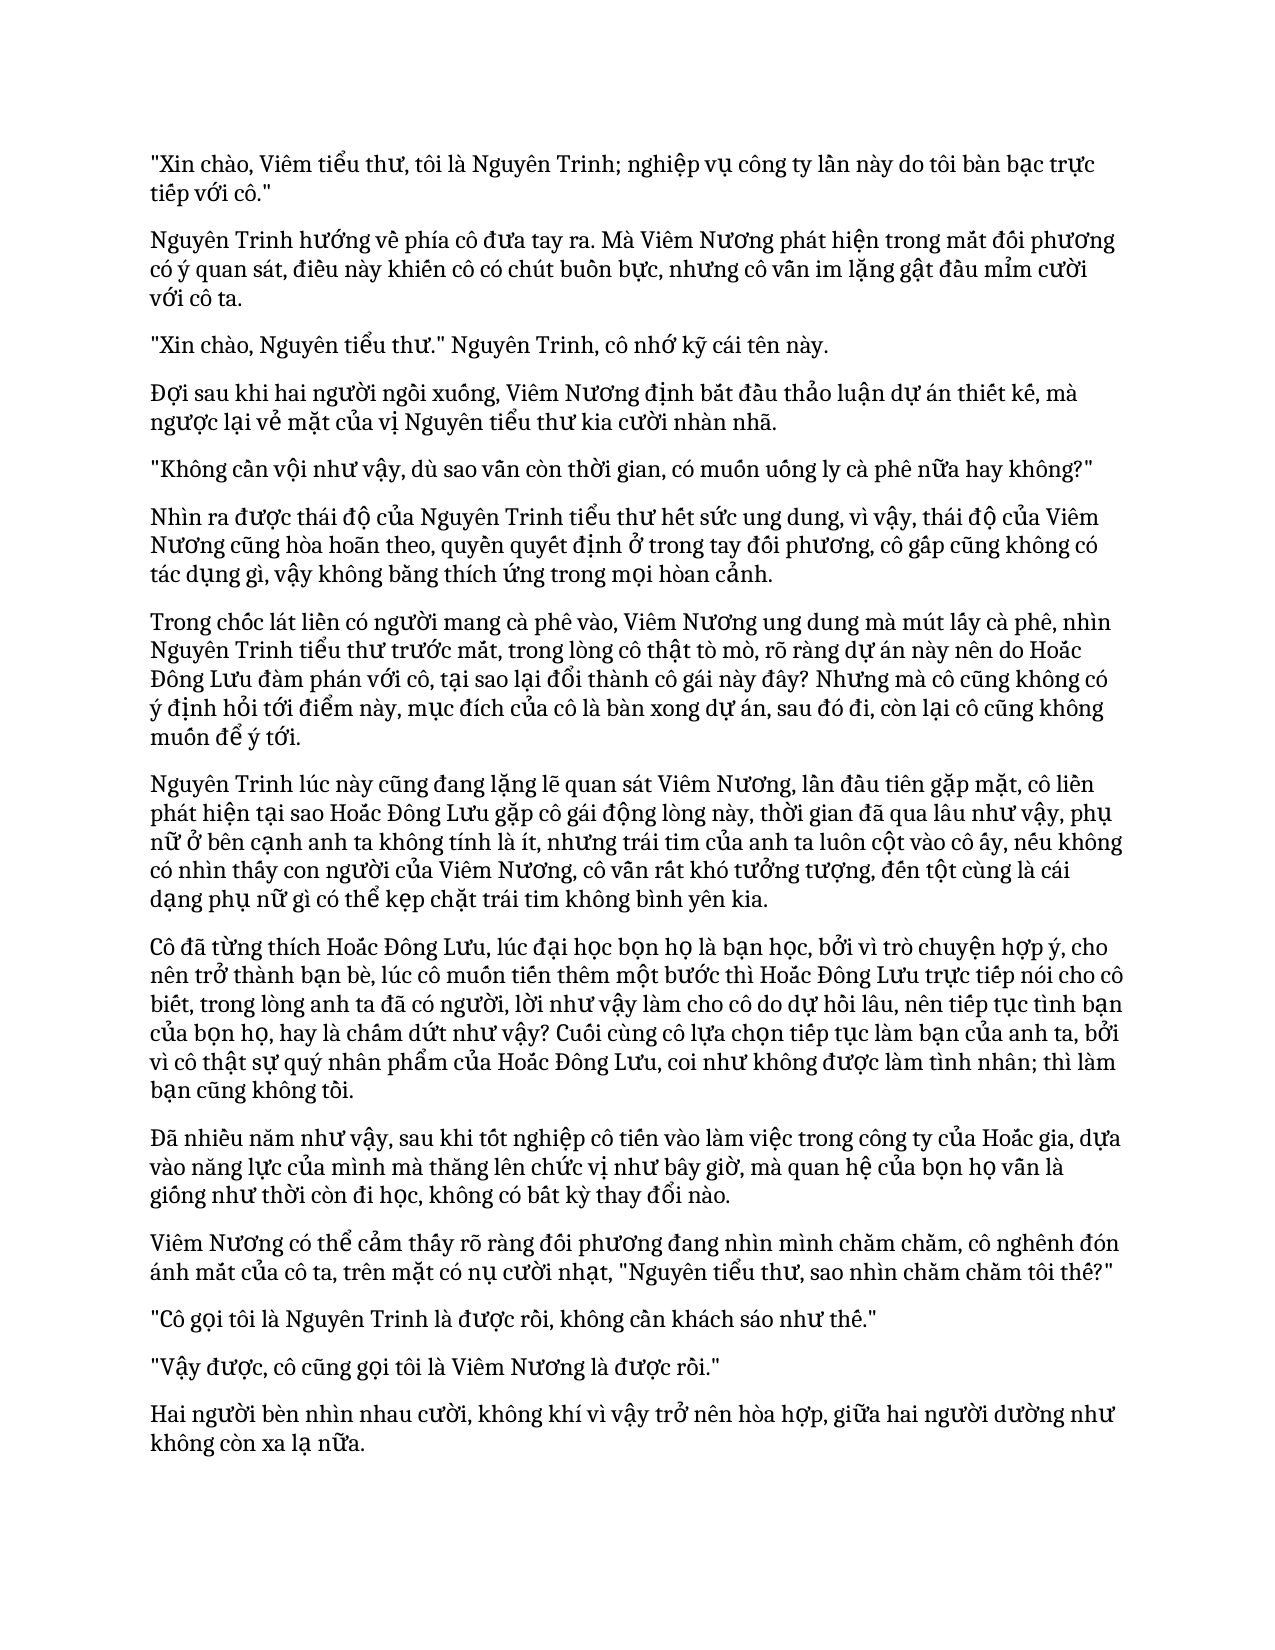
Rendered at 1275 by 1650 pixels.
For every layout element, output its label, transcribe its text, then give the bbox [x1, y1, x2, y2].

text Nguyên Trinh lúc này cũng đang lặng lẽ quan sát Viêm Nương, lần đầu tiên gặp mặt, cô liền phát hiện tại sao Hoắc Đông Lưu gặp cô gái động lòng này, thời gian đã qua lâu như vậy, phụ nữ ở bên cạnh anh ta không tính là ít, nhưng trái tim của anh ta luôn cột vào cô ấy, nếu không có nhìn thấy con người của Viêm Nương, cô vẫn rất khó tưởng tượng, đến tột cùng là cái dạng phụ nữ gì có thể kẹp chặt trái tim không bình yên kia. [150, 770, 1125, 914]
text Đã nhiều năm như vậy, sau khi tốt nghiệp cô tiến vào làm việc trong công ty của Hoắc gia, dựa vào năng lực của mình mà thăng lên chức vị như bây giờ, mà quan hệ của bọn họ vẫn là giống như thời còn đi học, không có bất kỳ thay đổi nào. [150, 1124, 1125, 1210]
text Nhìn ra được thái độ của Nguyên Trinh tiểu thư hết sức ung dung, vì vậy, thái độ của Viêm Nương cũng hòa hoãn theo, quyền quyết định ở trong tay đối phương, cô gấp cũng không có tác dụng gì, vậy không bằng thích ứng trong mọi hòan cảnh. [150, 502, 1125, 589]
text "Không cần vội như vậy, dù sao vẫn còn thời gian, có muốn uống ly cà phê nữa hay không?" [150, 455, 1125, 484]
text Viêm Nương có thể cảm thấy rõ ràng đối phương đang nhìn mình chằm chằm, cô nghênh đón ánh mắt của cô ta, trên mặt có nụ cười nhạt, "Nguyên tiểu thư, sao nhìn chằm chằm tôi thế?" [150, 1229, 1125, 1286]
text "Xin chào, Nguyên tiểu thư." Nguyên Trinh, cô nhớ kỹ cái tên này. [150, 331, 1125, 360]
text Nguyên Trinh hướng về phía cô đưa tay ra. Mà Viêm Nương phát hiện trong mắt đối phương có ý quan sát, điều này khiến cô có chút buồn bực, nhưng cô vẫn im lặng gật đầu mỉm cười với cô ta. [150, 226, 1125, 312]
text Trong chốc lát liền có người mang cà phê vào, Viêm Nương ung dung mà mút lấy cà phê, nhìn Nguyên Trinh tiểu thư trước mắt, trong lòng cô thật tò mò, rõ ràng dự án này nên do Hoắc Đông Lưu đàm phán với cô, tại sao lại đổi thành cô gái này đây? Nhưng mà cô cũng không có ý định hỏi tới điểm này, mục đích của cô là bàn xong dự án, sau đó đi, còn lại cô cũng không muốn để ý tới. [150, 607, 1125, 751]
text Cô đã từng thích Hoắc Đông Lưu, lúc đại học bọn họ là bạn học, bởi vì trò chuyện hợp ý, cho nên trở thành bạn bè, lúc cô muốn tiến thêm một bước thì Hoắc Đông Lưu trực tiếp nói cho cô biết, trong lòng anh ta đã có người, lời như vậy làm cho cô do dự hồi lâu, nên tiếp tục tình bạn của bọn họ, hay là chấm dứt như vậy? Cuối cùng cô lựa chọn tiếp tục làm bạn của anh ta, bởi vì cô thật sự quý nhân phẩm của Hoắc Đông Lưu, coi như không được làm tình nhân; thì làm bạn cũng không tồi. [150, 932, 1125, 1105]
text Đợi sau khi hai người ngồi xuống, Viêm Nương định bắt đầu thảo luận dự án thiết kế, mà ngược lại vẻ mặt của vị Nguyên tiểu thư kia cười nhàn nhã. [150, 379, 1125, 436]
text "Vậy được, cô cũng gọi tôi là Viêm Nương là được rồi." [150, 1352, 1125, 1381]
text Hai người bèn nhìn nhau cười, không khí vì vậy trở nên hòa hợp, giữa hai người dường như không còn xa lạ nữa. [150, 1400, 1125, 1457]
text "Cô gọi tôi là Nguyên Trinh là được rồi, không cần khách sáo như thế." [150, 1305, 1125, 1334]
text "Xin chào, Viêm tiểu thư, tôi là Nguyên Trinh; nghiệp vụ công ty lần này do tôi bàn bạc trực tiếp với cô." [150, 150, 1125, 207]
